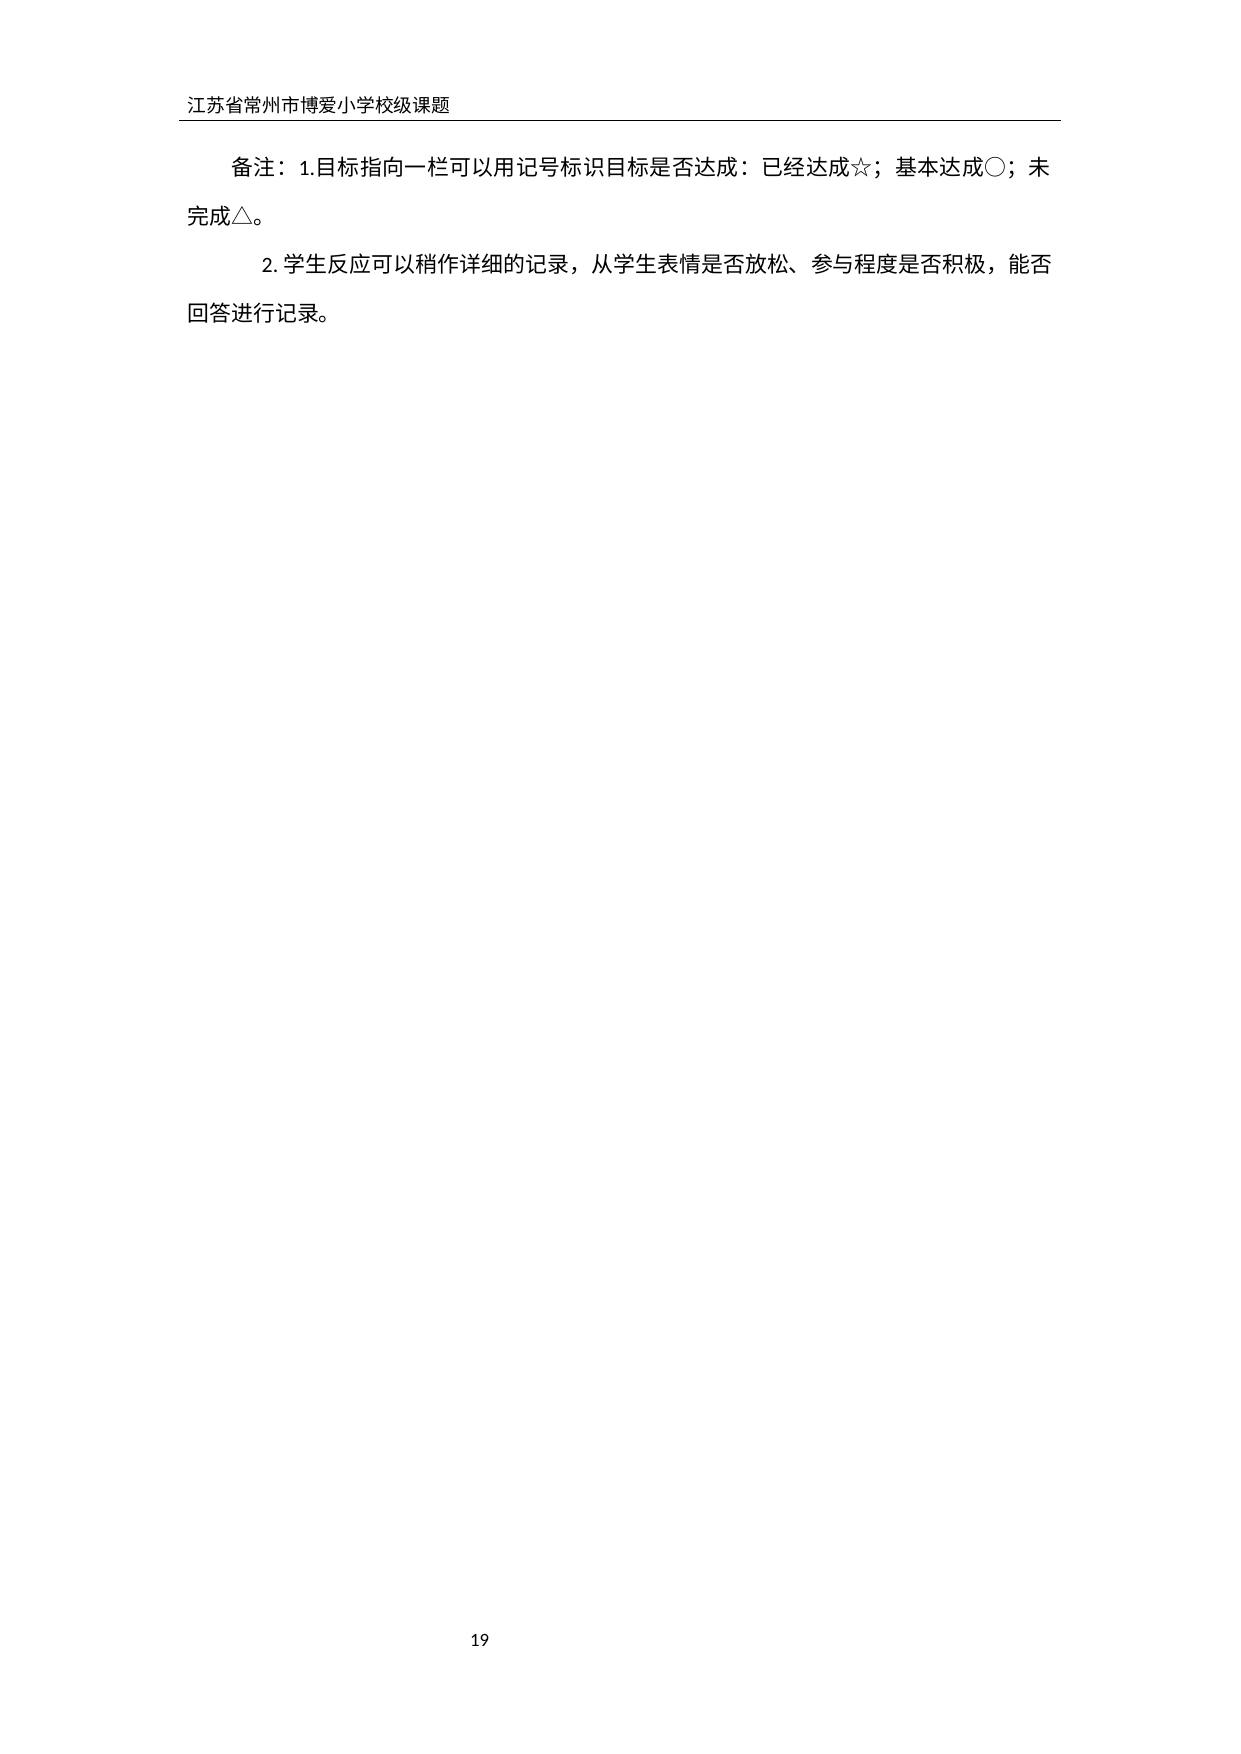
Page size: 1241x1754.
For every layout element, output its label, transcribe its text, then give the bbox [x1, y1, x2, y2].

text 2. 学生反应可以稍作详细的记录，从学生表情是否放松、参与程度是否积极，能否回答进行记录。 [187, 247, 1053, 328]
text 备注：1.目标指向一栏可以用记号标识目标是否达成：已经达成☆；基本达成○；未完成△。 [187, 150, 1053, 231]
